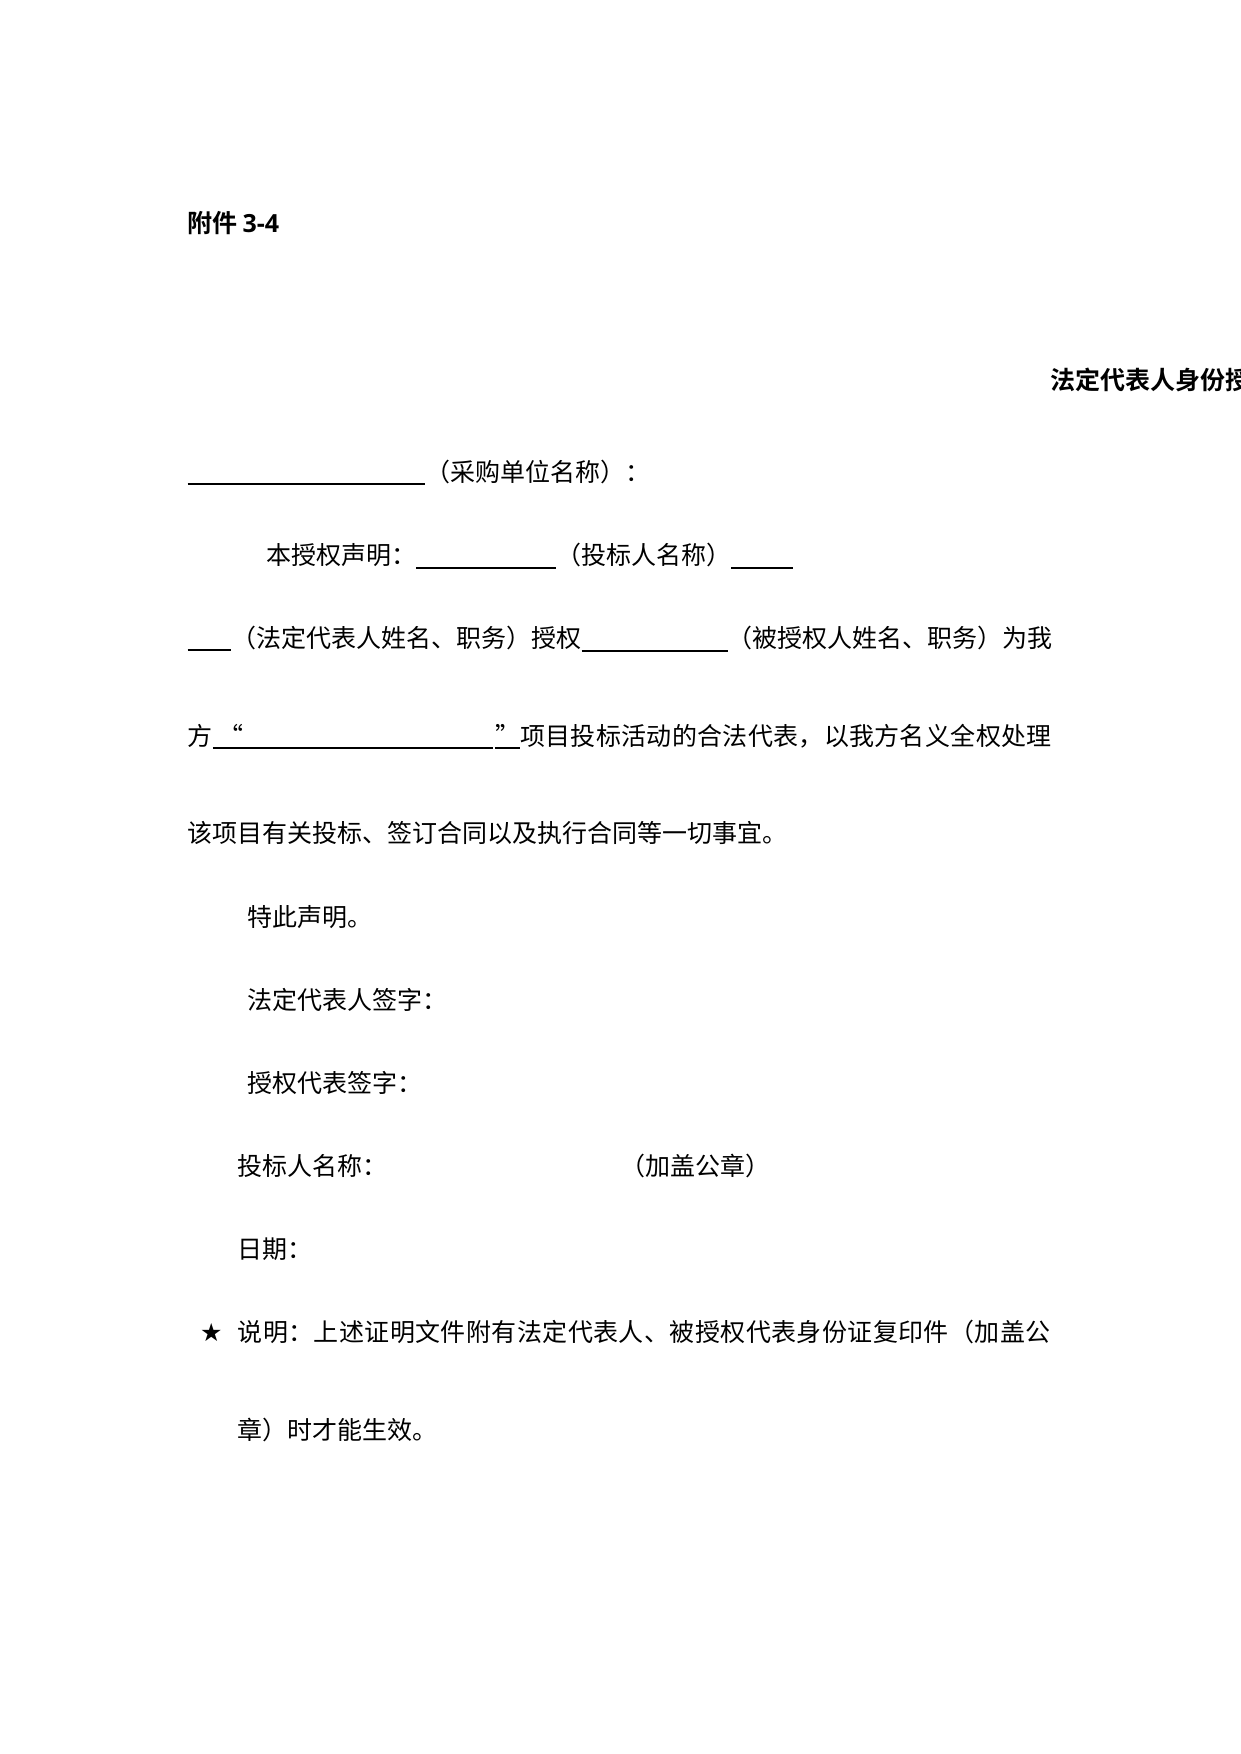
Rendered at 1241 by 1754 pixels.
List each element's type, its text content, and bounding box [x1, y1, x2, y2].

list 说明：上述证明文件附有法定代表人、被授权代表身份证复印件（加盖公章）时才能生效。 [200, 1298, 1053, 1461]
text 日期： [187, 1215, 1053, 1280]
text （采购单位名称）： [187, 438, 1053, 503]
text 授权代表签字： [187, 1049, 1053, 1114]
text 特此声明。 [187, 883, 1053, 948]
text 法定代表人签字： [187, 966, 1053, 1031]
subtitle 附件3-4 [187, 189, 1053, 254]
text （法定代表人姓名、职务）授权 （被授权人姓名、职务）为我方 “ ”项目投标活动的合法代表，以我方名义全权处理该项目有关投标、签订合同以及执行合同等一切事宜。 [187, 604, 1053, 864]
text 投标人名称： （加盖公章） [187, 1132, 1053, 1197]
subtitle 法定代表人身份授权书 [1050, 281, 1240, 411]
text 本授权声明： （投标人名称） [187, 521, 1053, 586]
